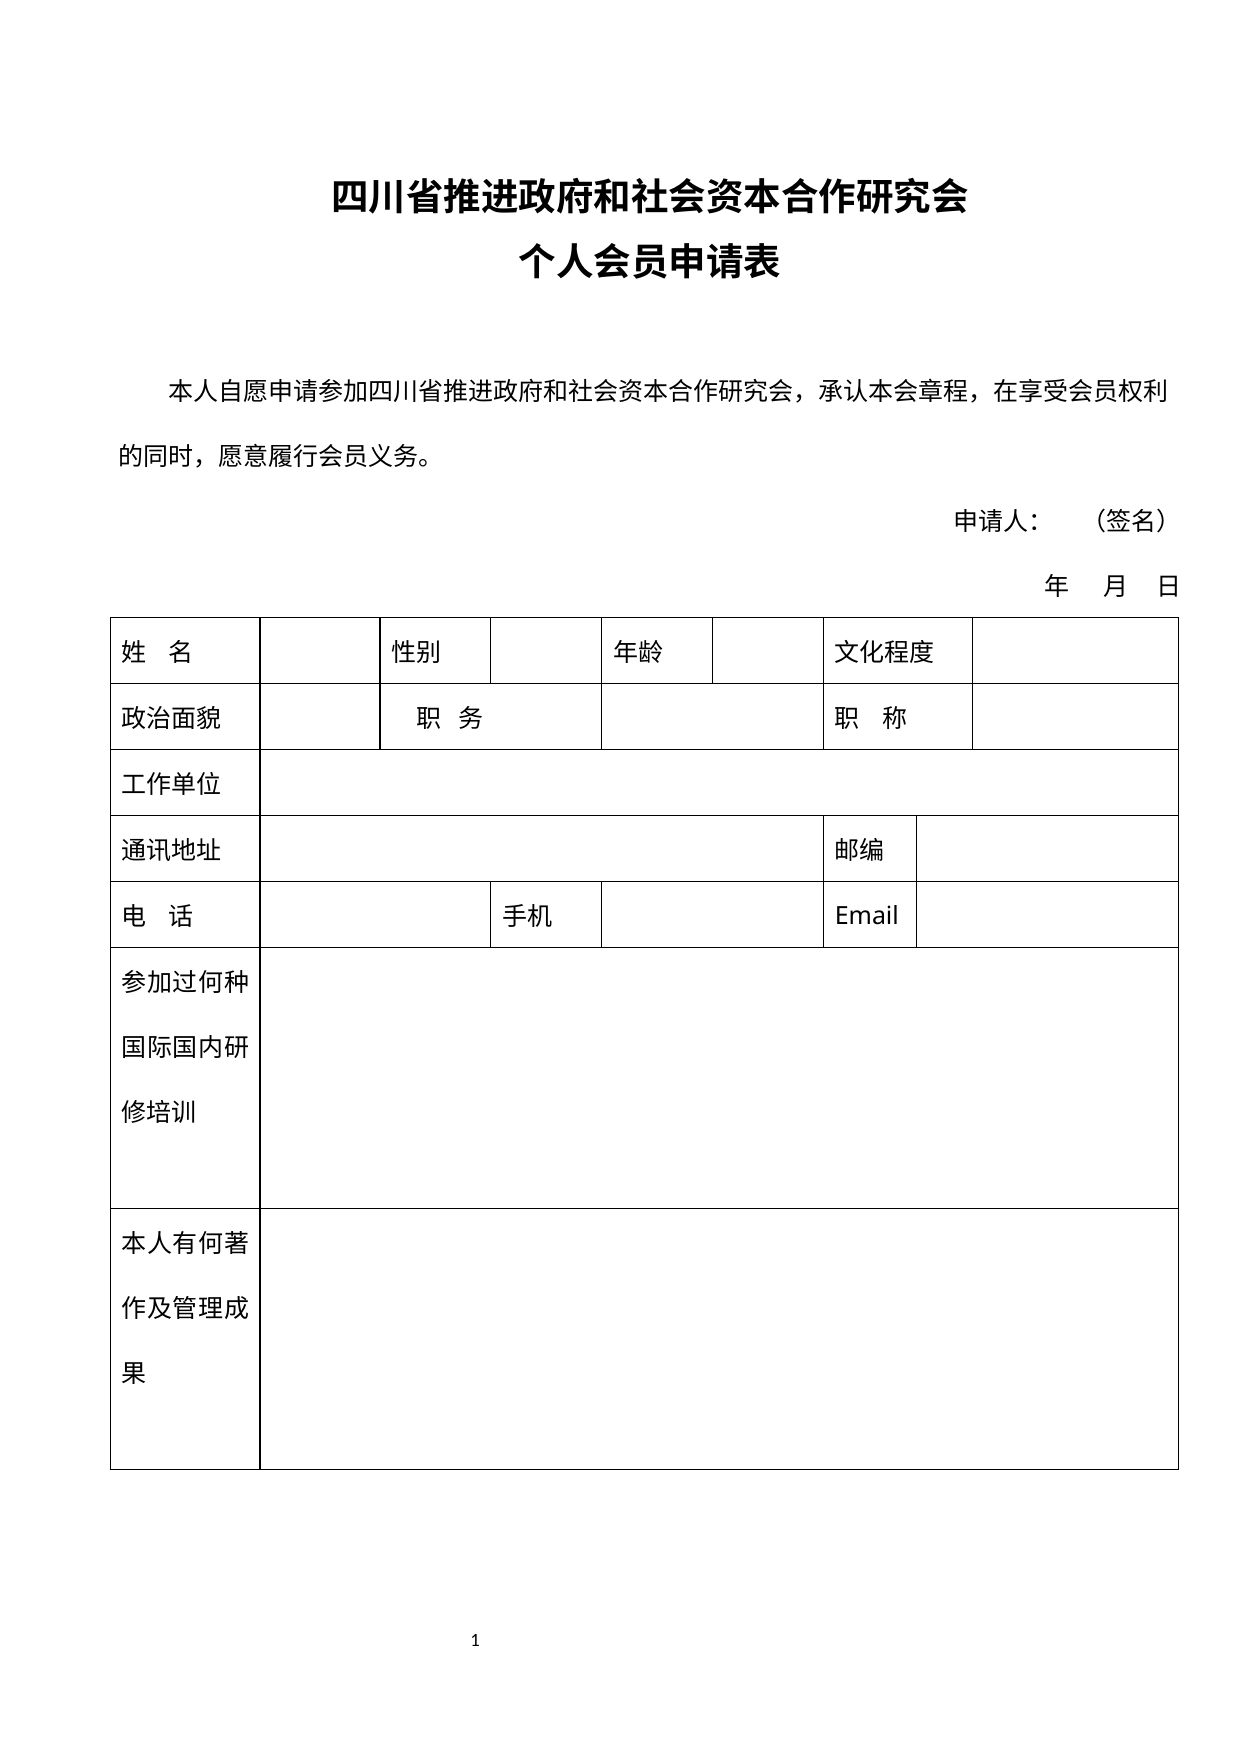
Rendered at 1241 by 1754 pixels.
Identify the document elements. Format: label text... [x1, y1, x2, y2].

table_cell 职 称 [824, 684, 972, 749]
table_cell [261, 882, 490, 947]
table_cell [261, 750, 1178, 815]
table_cell 通讯地址 [111, 816, 259, 881]
text 申请人： （签名） [118, 487, 1181, 552]
table_cell 电 话 [111, 882, 259, 947]
table_cell [917, 882, 1178, 947]
table_cell 参加过何种国际国内研修培训 [111, 948, 259, 1208]
table_cell Email [824, 882, 916, 947]
table_cell 职 务 [381, 684, 601, 749]
table_cell [261, 1209, 1178, 1469]
table_header 文化程度 [824, 618, 972, 683]
text 四川省推进政府和社会资本合作研究会 [118, 162, 1181, 227]
text 年 月 日 [118, 552, 1181, 617]
table_header [261, 618, 379, 683]
table_header 年龄 [602, 618, 712, 683]
table_cell [602, 882, 823, 947]
table_cell 手机 [491, 882, 601, 947]
table_header 性别 [381, 618, 490, 683]
table_cell [261, 816, 823, 881]
table_header [713, 618, 823, 683]
table_cell 本人有何著作及管理成果 [111, 1209, 259, 1469]
text 个人会员申请表 [118, 227, 1181, 292]
table_cell 工作单位 [111, 750, 259, 815]
table_cell [602, 684, 823, 749]
table_cell [261, 948, 1178, 1208]
table_cell [973, 684, 1178, 749]
table_cell [261, 684, 379, 749]
table_header [491, 618, 601, 683]
table_cell 政治面貌 [111, 684, 259, 749]
table_cell 邮编 [824, 816, 916, 881]
text 本人自愿申请参加四川省推进政府和社会资本合作研究会，承认本会章程，在享受会员权利的同时，愿意履行会员义务。 [118, 357, 1181, 487]
table_cell [917, 816, 1178, 881]
table_header 姓 名 [111, 618, 259, 683]
table_header [973, 618, 1178, 683]
